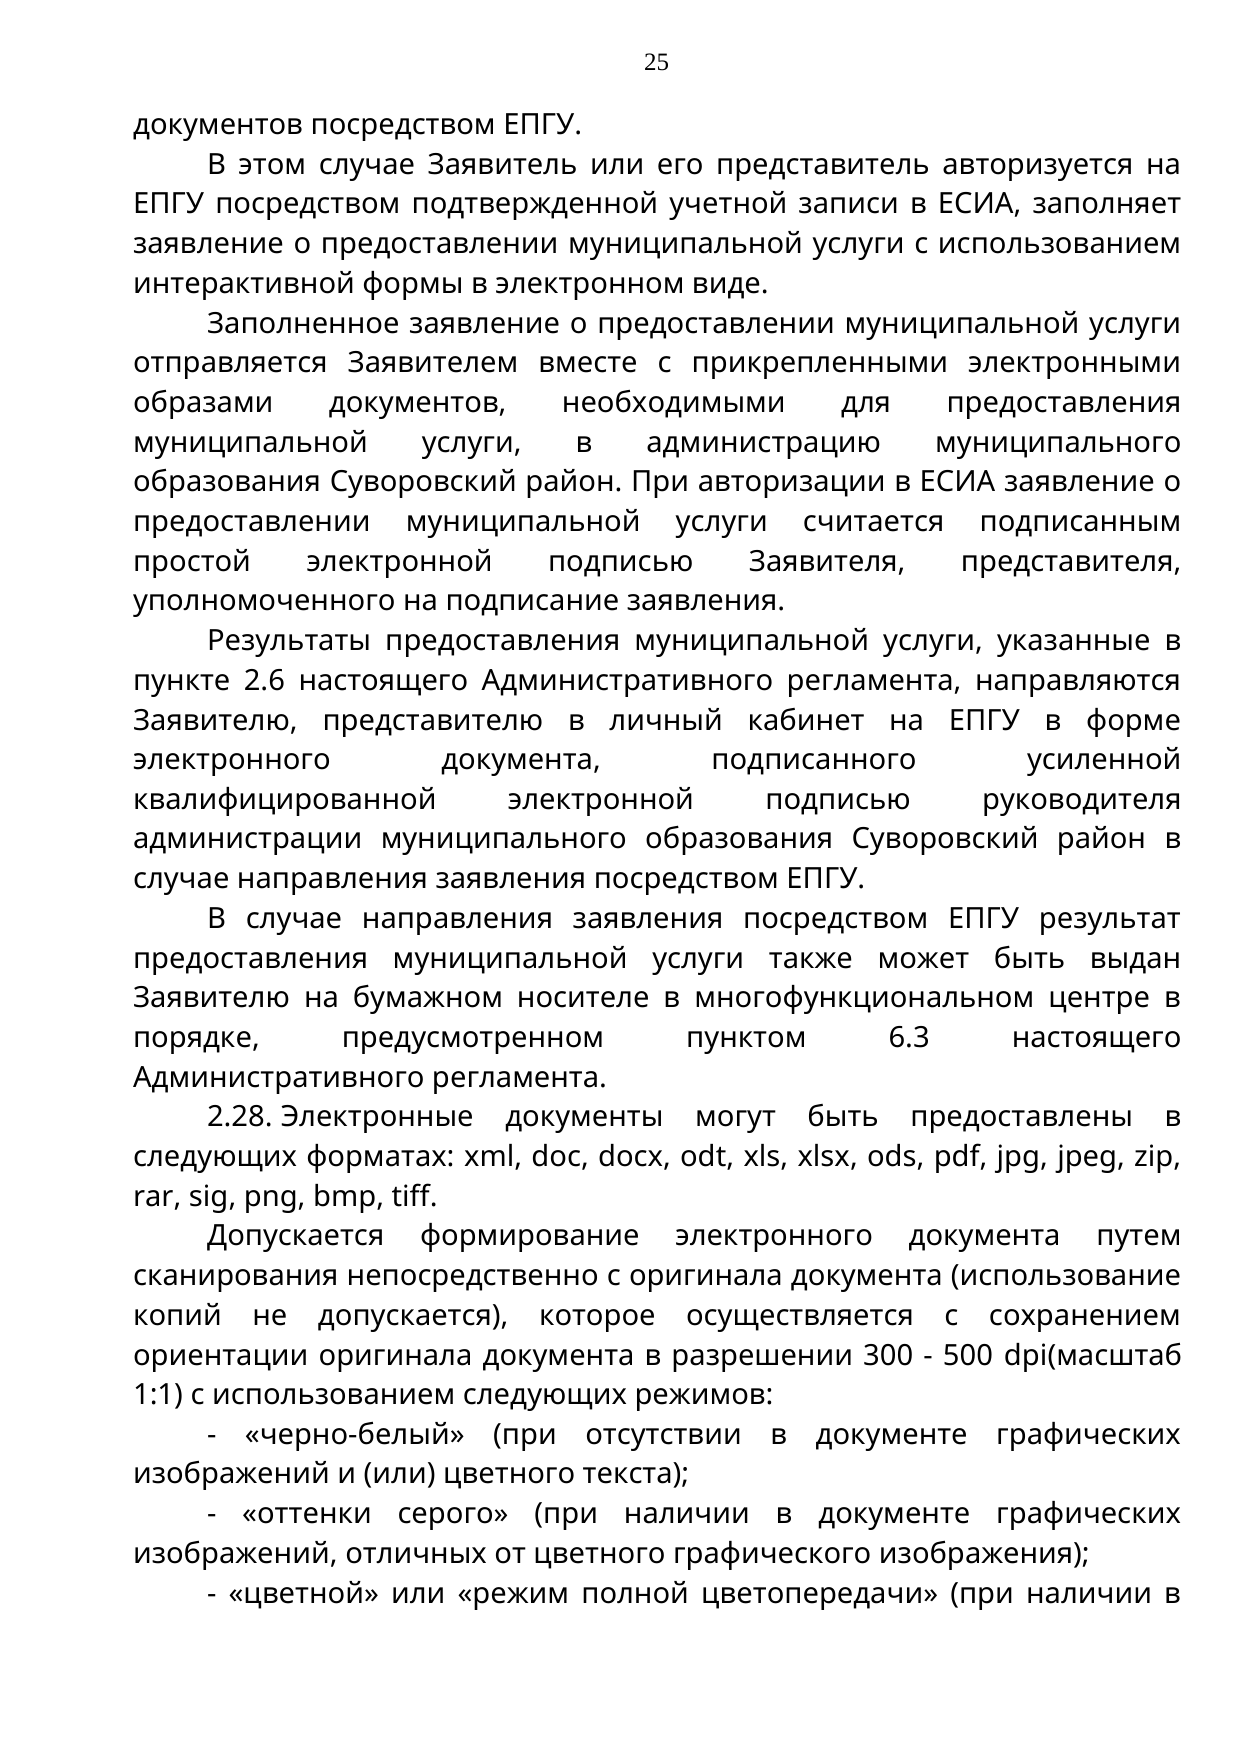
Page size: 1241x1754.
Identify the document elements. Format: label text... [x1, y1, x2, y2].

text - «оттенки серого» (при наличии в документе графических изображений, отличных от цветного графического изображения); [133, 1492, 1182, 1572]
list Электронные документы могут быть предоставлены в следующих форматах: xml, doc, docx, odt, xls, xlsx, ods, pdf, jpg, jpeg, zip, rar, sig, png, bmp, tiff. [133, 1096, 1182, 1215]
text В случае направления заявления посредством ЕПГУ результат предоставления муниципальной услуги также может быть выдан Заявителю на бумажном носителе в многофункциональном центре в порядке, предусмотренном пунктом 6.3 настоящего Административного регламента. [133, 897, 1182, 1096]
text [133, 1572, 1182, 1612]
text Заполненное заявление о предоставлении муниципальной услуги отправляется Заявителем вместе с прикрепленными электронными образами документов, необходимыми для предоставления муниципальной услуги, в администрацию муниципального образования Суворовский район. При авторизации в ЕСИА заявление о предоставлении муниципальной услуги считается подписанным простой электронной подписью Заявителя, представителя, уполномоченного на подписание заявления. [133, 302, 1182, 619]
text В этом случае Заявитель или его представитель авторизуется на ЕПГУ посредством подтвержденной учетной записи в ЕСИА, заполняет заявление о предоставлении муниципальной услуги с использованием интерактивной формы в электронном виде. [133, 143, 1182, 302]
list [133, 103, 1182, 143]
text Допускается формирование электронного документа путем сканирования непосредственно с оригинала документа (использование копий не допускается), которое осуществляется с сохранением ориентации оригинала документа в разрешении 300 - 500 dpi(масштаб 1:1) с использованием следующих режимов: [133, 1215, 1182, 1413]
text - «черно-белый» (при отсутствии в документе графических изображений и (или) цветного текста); [133, 1413, 1182, 1492]
text Результаты предоставления муниципальной услуги, указанные в пункте 2.6 настоящего Административного регламента, направляются Заявителю, представителю в личный кабинет на ЕПГУ в форме электронного документа, подписанного усиленной квалифицированной электронной подписью руководителя администрации муниципального образования Суворовский район в случае направления заявления посредством ЕПГУ. [133, 619, 1182, 897]
